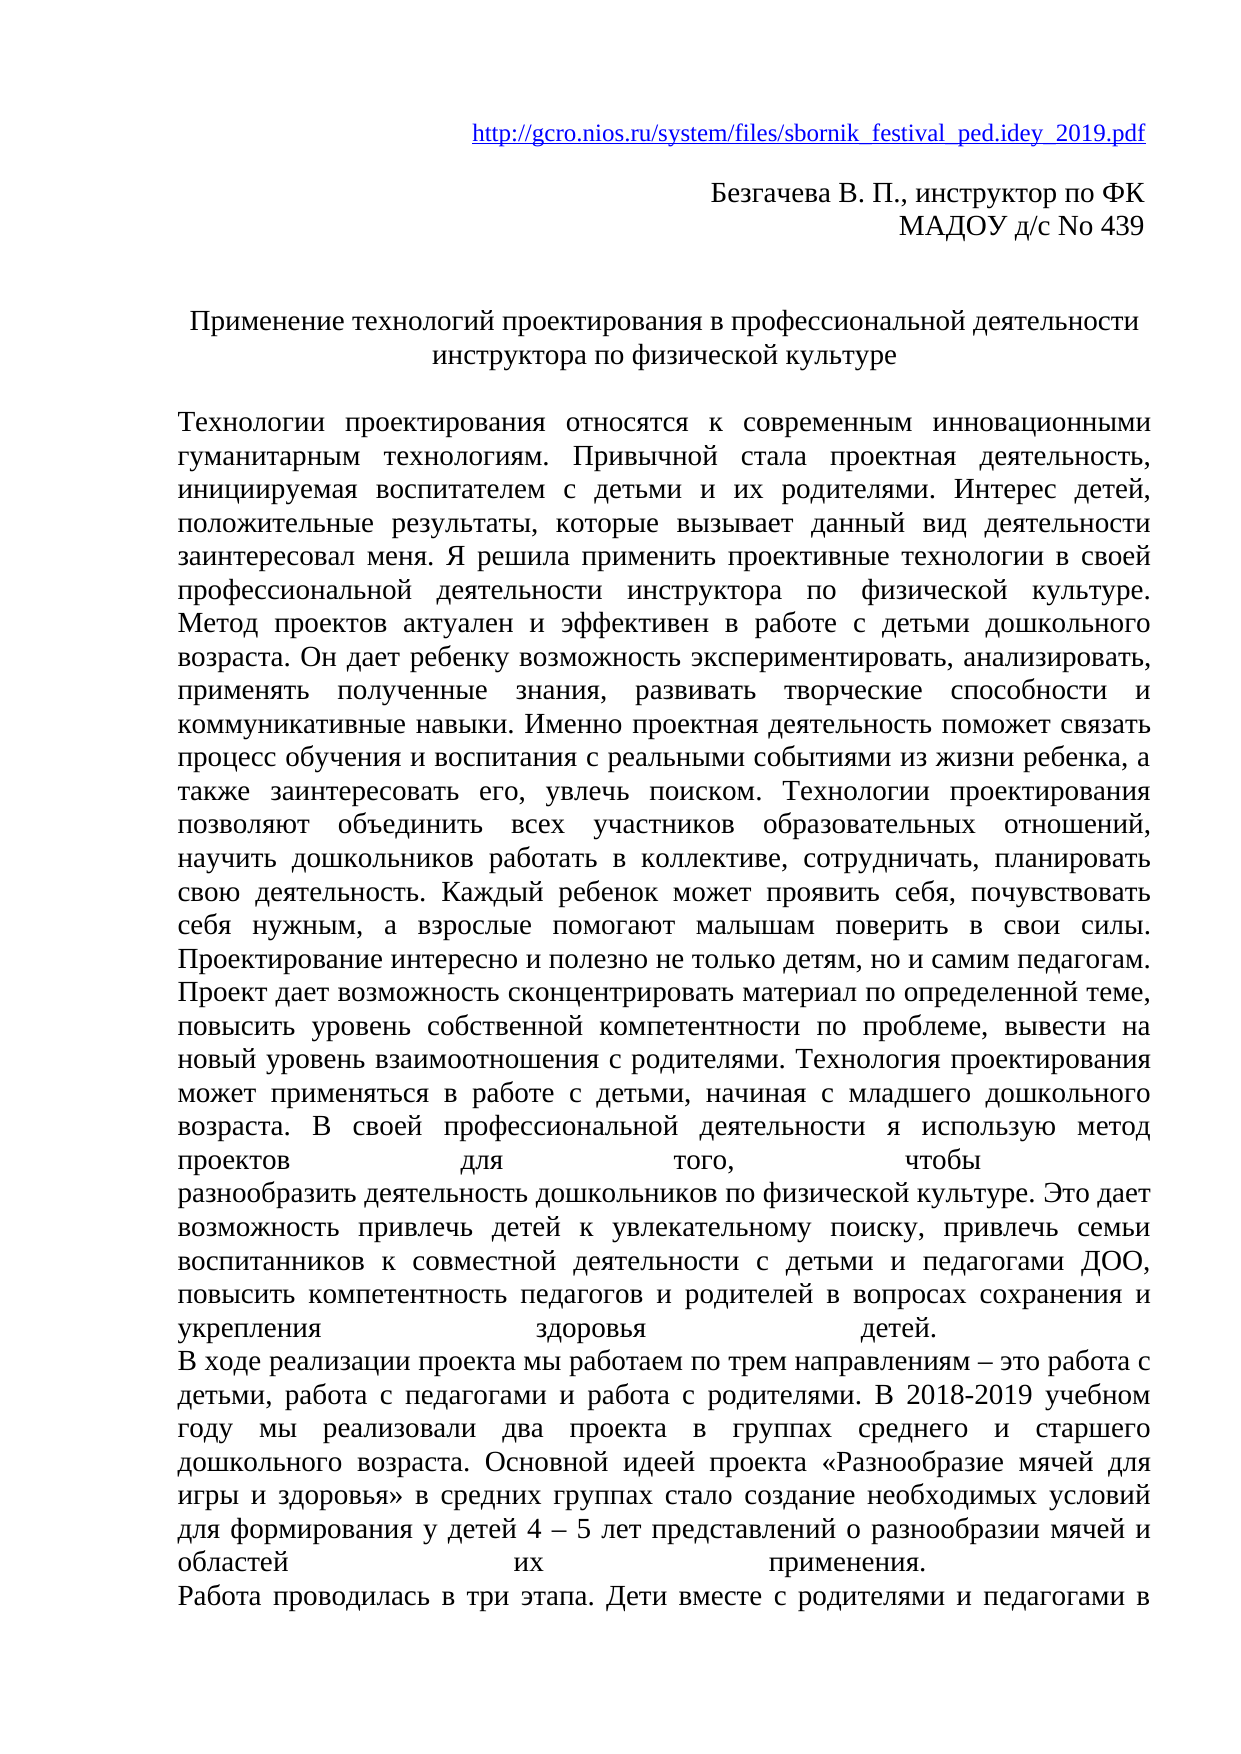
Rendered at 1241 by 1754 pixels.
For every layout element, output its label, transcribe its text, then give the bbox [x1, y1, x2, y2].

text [177, 371, 1152, 1612]
text http://gcro.nios.ru/system/files/sbornik_festival_ped.idey_2019.pdf [177, 118, 1152, 175]
text Безгачева В. П., инструктор по ФК МАДОУ д/с No 439 [177, 175, 1152, 303]
text Применение технологий проектирования в профессиональной деятельности инструктора по физической культуре [177, 303, 1152, 371]
